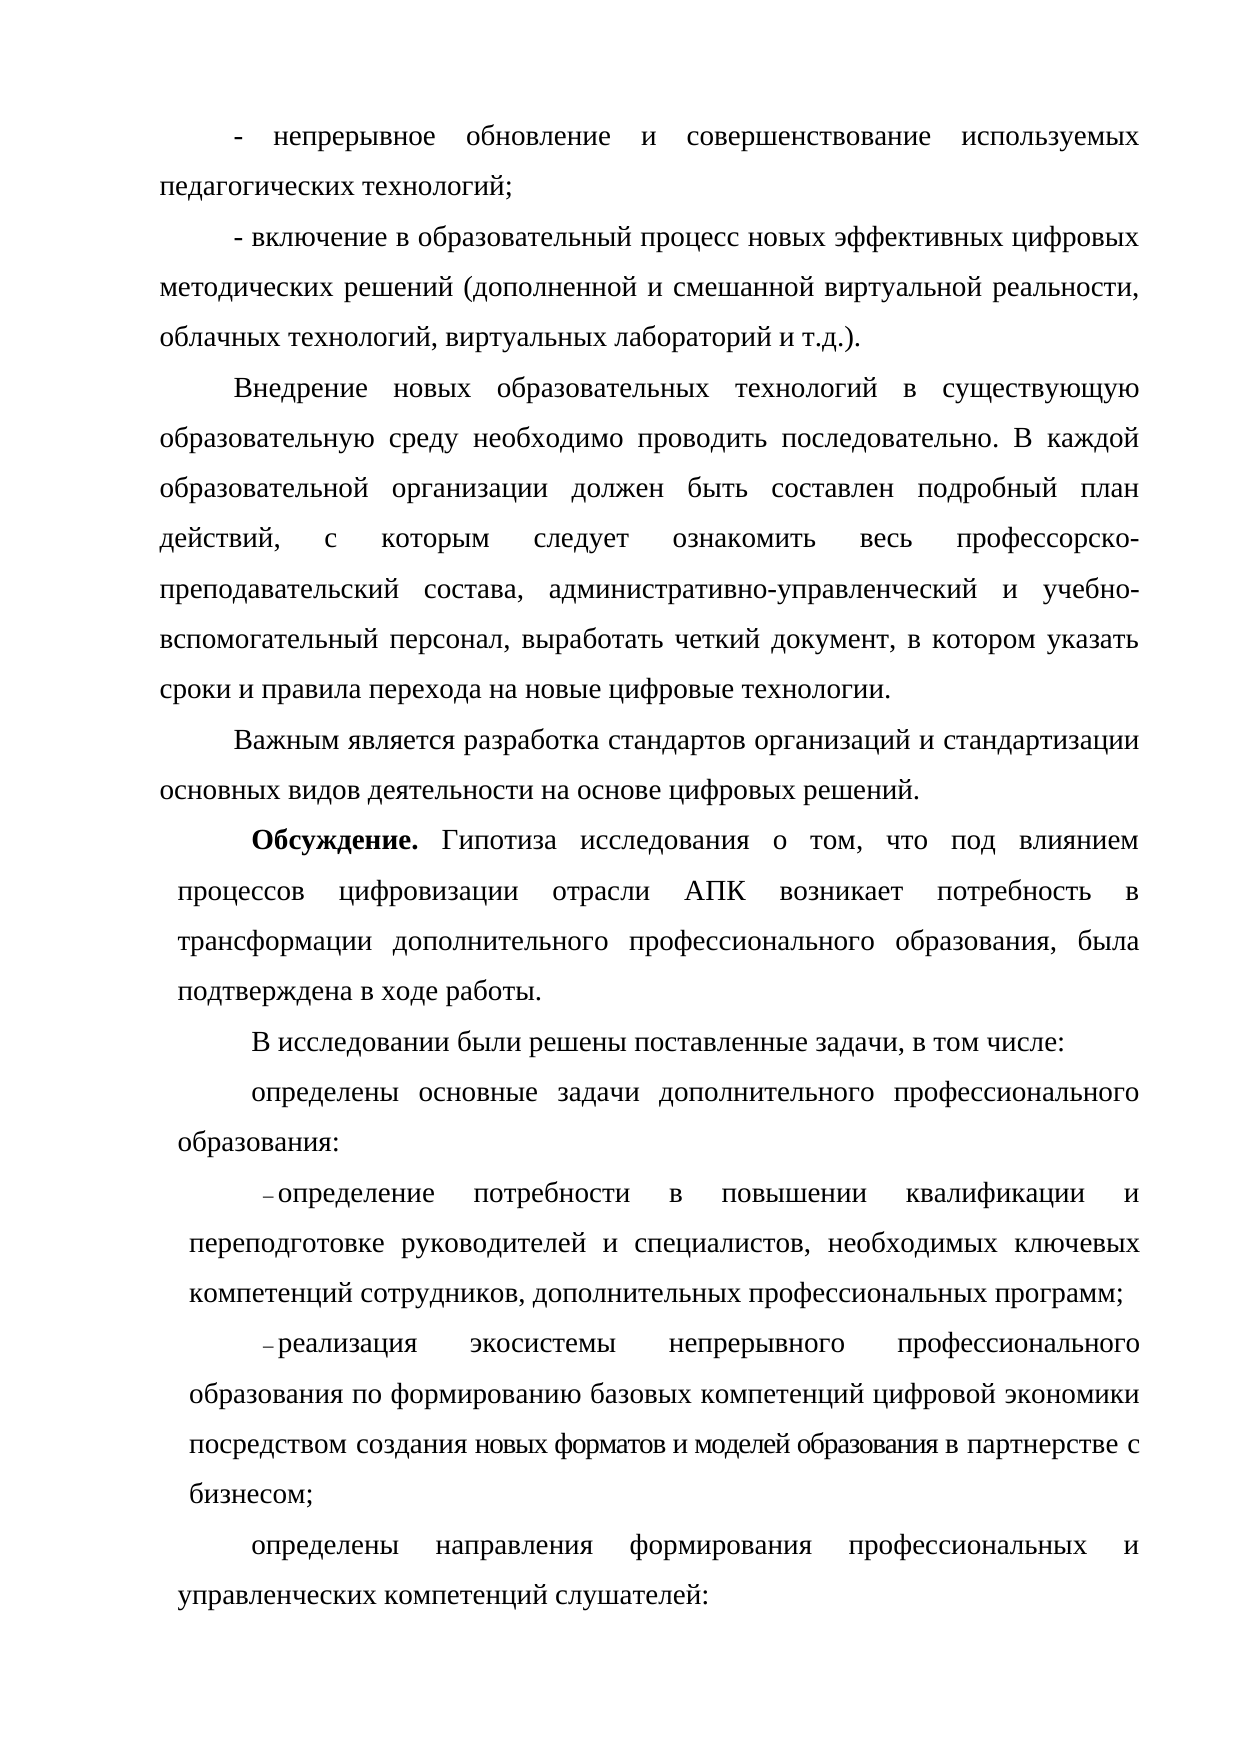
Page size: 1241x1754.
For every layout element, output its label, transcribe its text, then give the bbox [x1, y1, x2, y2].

list реализация экосистемы непрерывного профессионального образования по формированию базовых компетенций цифровой экономики посредством создания новых форматов и моделей образования в партнерстве с бизнесом; [189, 1326, 1140, 1510]
text определены основные задачи дополнительного профессионального образования: [177, 1074, 1140, 1158]
text Обсуждение. Гипотиза исследования о том, что под влиянием процессов цифровизации отрасли АПК возникает потребность в трансформации дополнительного профессионального образования, была подтверждена в ходе работы. [177, 822, 1140, 1007]
text определены направления формирования профессиональных и управленческих компетенций слушателей: [177, 1527, 1140, 1611]
text - включение в образовательный процесс новых эффективных цифровых методических решений (дополненной и смешанной виртуальной реальности, облачных технологий, виртуальных лабораторий и т.д.). [159, 219, 1140, 353]
text В исследовании были решены поставленные задачи, в том числе: [177, 1024, 1140, 1057]
text - непрерывное обновление и совершенствование используемых педагогических технологий; [159, 118, 1140, 202]
text Важным является разработка стандартов организаций и стандартизации основных видов деятельности на основе цифровых решений. [159, 722, 1140, 806]
text Внедрение новых образовательных технологий в существующую образовательную среду необходимо проводить последовательно. В каждой образовательной организации должен быть составлен подробный план действий, с которым следует ознакомить весь профессорско-преподавательский состава, административно-управленческий и учебно-вспомогательный персонал, выработать четкий документ, в котором указать сроки и правила перехода на новые цифровые технологии. [159, 370, 1140, 705]
list определение потребности в повышении квалификации и переподготовке руководителей и специалистов, необходимых ключевых компетенций сотрудников, дополнительных профессиональных программ; [189, 1175, 1140, 1309]
